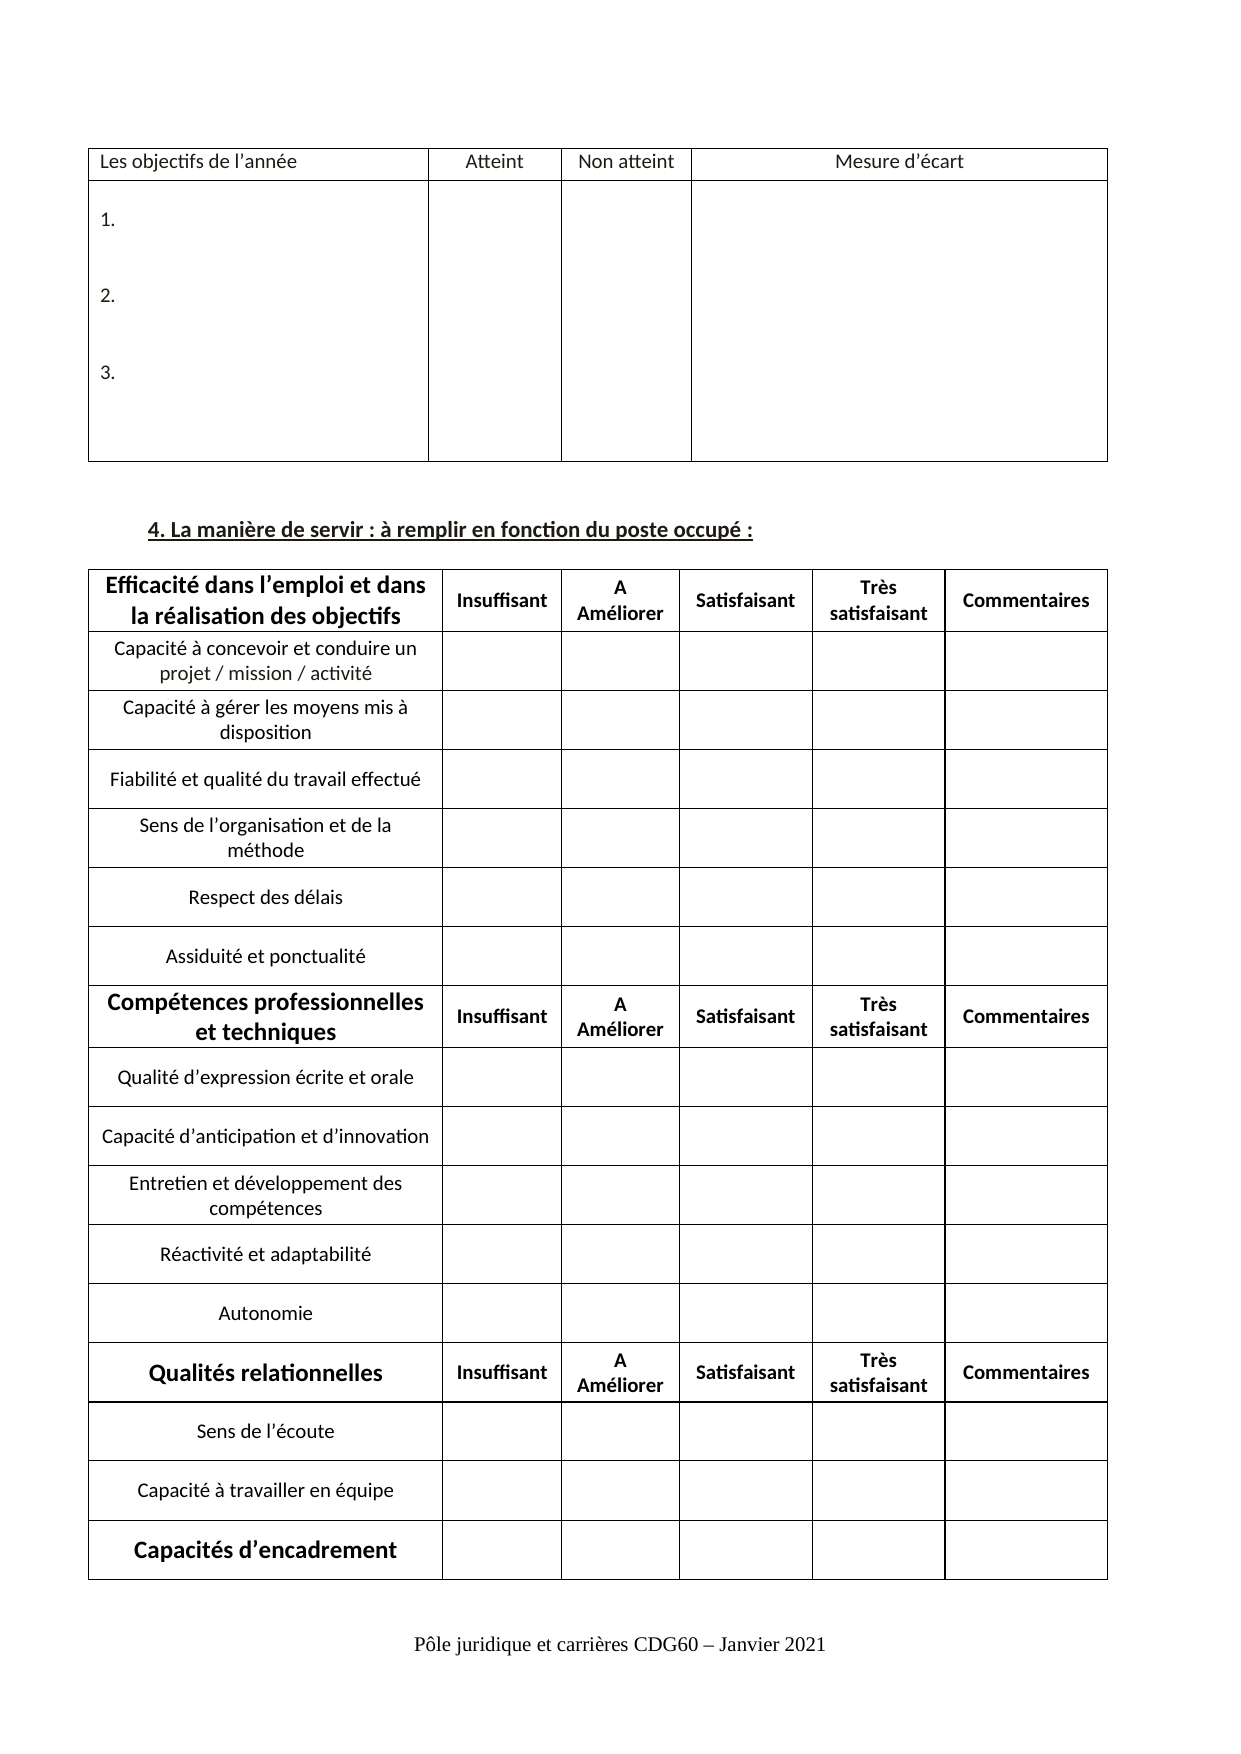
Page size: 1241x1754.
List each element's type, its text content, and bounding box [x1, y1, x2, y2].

table_cell [443, 750, 561, 808]
table_cell [692, 181, 1107, 461]
table_cell [680, 1107, 812, 1165]
table_cell Très satisfaisant [813, 986, 944, 1047]
table_header Atteint [429, 149, 561, 180]
table_cell [429, 181, 561, 461]
table_cell [443, 632, 561, 689]
table_cell [443, 1461, 561, 1519]
table_cell [562, 632, 679, 689]
table_cell [813, 1048, 944, 1106]
table_cell Très satisfaisant [813, 1343, 944, 1401]
table_header Commentaires [946, 570, 1107, 631]
table_cell [443, 1403, 561, 1460]
table_cell [813, 632, 944, 689]
table_cell Insuffisant [443, 1343, 561, 1401]
table_header Satisfaisant [680, 570, 812, 631]
table_cell [813, 1403, 944, 1460]
table_cell Sens de l’écoute [89, 1403, 442, 1460]
table_header Mesure d’écart [692, 149, 1107, 180]
table_cell [813, 809, 944, 867]
table_cell [443, 809, 561, 867]
table_cell [946, 750, 1107, 808]
table_cell [680, 1403, 812, 1460]
table_cell Réactivité et adaptabilité [89, 1225, 442, 1283]
table_cell [562, 1461, 679, 1519]
table_cell [680, 1284, 812, 1342]
table_cell [946, 809, 1107, 867]
table_cell [946, 1048, 1107, 1106]
table_cell [946, 868, 1107, 926]
table_cell Capacités d’encadrement [89, 1521, 442, 1578]
table_cell [443, 1225, 561, 1283]
table_cell [443, 691, 561, 749]
table_cell [813, 1166, 944, 1224]
table_cell Satisfaisant [680, 986, 812, 1047]
table_cell A Améliorer [562, 986, 679, 1047]
table_cell [680, 691, 812, 749]
table_cell [680, 1166, 812, 1224]
table_cell [680, 1225, 812, 1283]
table_cell [562, 1107, 679, 1165]
table_cell [946, 1521, 1107, 1578]
table_cell [562, 1403, 679, 1460]
table_cell [946, 691, 1107, 749]
table_cell Qualités relationnelles [89, 1343, 442, 1401]
table_cell [946, 1461, 1107, 1519]
table_cell Capacité d’anticipation et d’innovation [89, 1107, 442, 1165]
table_cell Satisfaisant [680, 1343, 812, 1401]
table_cell [443, 1048, 561, 1106]
table_cell [443, 1166, 561, 1224]
table_header Efficacité dans l’emploi et dans la réalisation des objectifs [89, 570, 442, 631]
table_cell [562, 1284, 679, 1342]
table_cell Assiduité et ponctualité [89, 927, 442, 985]
table_cell [813, 1461, 944, 1519]
table_cell [946, 927, 1107, 985]
table_cell Fiabilité et qualité du travail effectué [89, 750, 442, 808]
table_cell [562, 1521, 679, 1578]
table_cell Entretien et développement des compétences [89, 1166, 442, 1224]
table_cell [680, 1048, 812, 1106]
table_cell Qualité d’expression écrite et orale [89, 1048, 442, 1106]
table_cell A Améliorer [562, 1343, 679, 1401]
table_cell Capacité à travailler en équipe [89, 1461, 442, 1519]
table_cell [680, 927, 812, 985]
table_cell [813, 927, 944, 985]
table_cell 1. 2. 3. [89, 181, 428, 461]
table_cell [680, 1521, 812, 1578]
table_cell [562, 868, 679, 926]
table_header A Améliorer [562, 570, 679, 631]
table_header Très satisfaisant [813, 570, 944, 631]
table_cell [680, 632, 812, 689]
table_cell [562, 750, 679, 808]
table_header Les objectifs de l’année [89, 149, 428, 180]
table_cell [443, 927, 561, 985]
table_cell [813, 750, 944, 808]
table_cell Sens de l’organisation et de la méthode [89, 809, 442, 867]
table_cell [562, 927, 679, 985]
table_cell Capacité à gérer les moyens mis à disposition [89, 691, 442, 749]
table_cell Compétences professionnelles et techniques [89, 986, 442, 1047]
table_cell [443, 1284, 561, 1342]
table_cell [562, 181, 691, 461]
table_cell [946, 1403, 1107, 1460]
table_cell [946, 1225, 1107, 1283]
table_cell [562, 1225, 679, 1283]
table_cell Autonomie [89, 1284, 442, 1342]
table_cell [680, 809, 812, 867]
text 4. La manière de servir : à remplir en fonction du poste occupé : [148, 515, 1093, 543]
table_cell [946, 632, 1107, 689]
table_cell [813, 1284, 944, 1342]
table_cell [443, 868, 561, 926]
table_cell [813, 1521, 944, 1578]
table_cell [813, 1107, 944, 1165]
table_cell [946, 1166, 1107, 1224]
table_cell [680, 1461, 812, 1519]
table_cell [813, 1225, 944, 1283]
table_cell Commentaires [946, 1343, 1107, 1401]
table_cell [562, 691, 679, 749]
table_cell Capacité à concevoir et conduire un projet / mission / activité [89, 632, 442, 689]
table_cell [680, 750, 812, 808]
table_cell [813, 691, 944, 749]
table_cell Respect des délais [89, 868, 442, 926]
table_cell Insuffisant [443, 986, 561, 1047]
table_cell [562, 809, 679, 867]
table_cell Commentaires [946, 986, 1107, 1047]
table_cell [562, 1048, 679, 1106]
table_cell [946, 1107, 1107, 1165]
table_cell [562, 1166, 679, 1224]
table_cell [443, 1521, 561, 1578]
table_header Insuffisant [443, 570, 561, 631]
table_cell [946, 1284, 1107, 1342]
table_header Non atteint [562, 149, 691, 180]
table_cell [443, 1107, 561, 1165]
table_cell [680, 868, 812, 926]
table_cell [813, 868, 944, 926]
